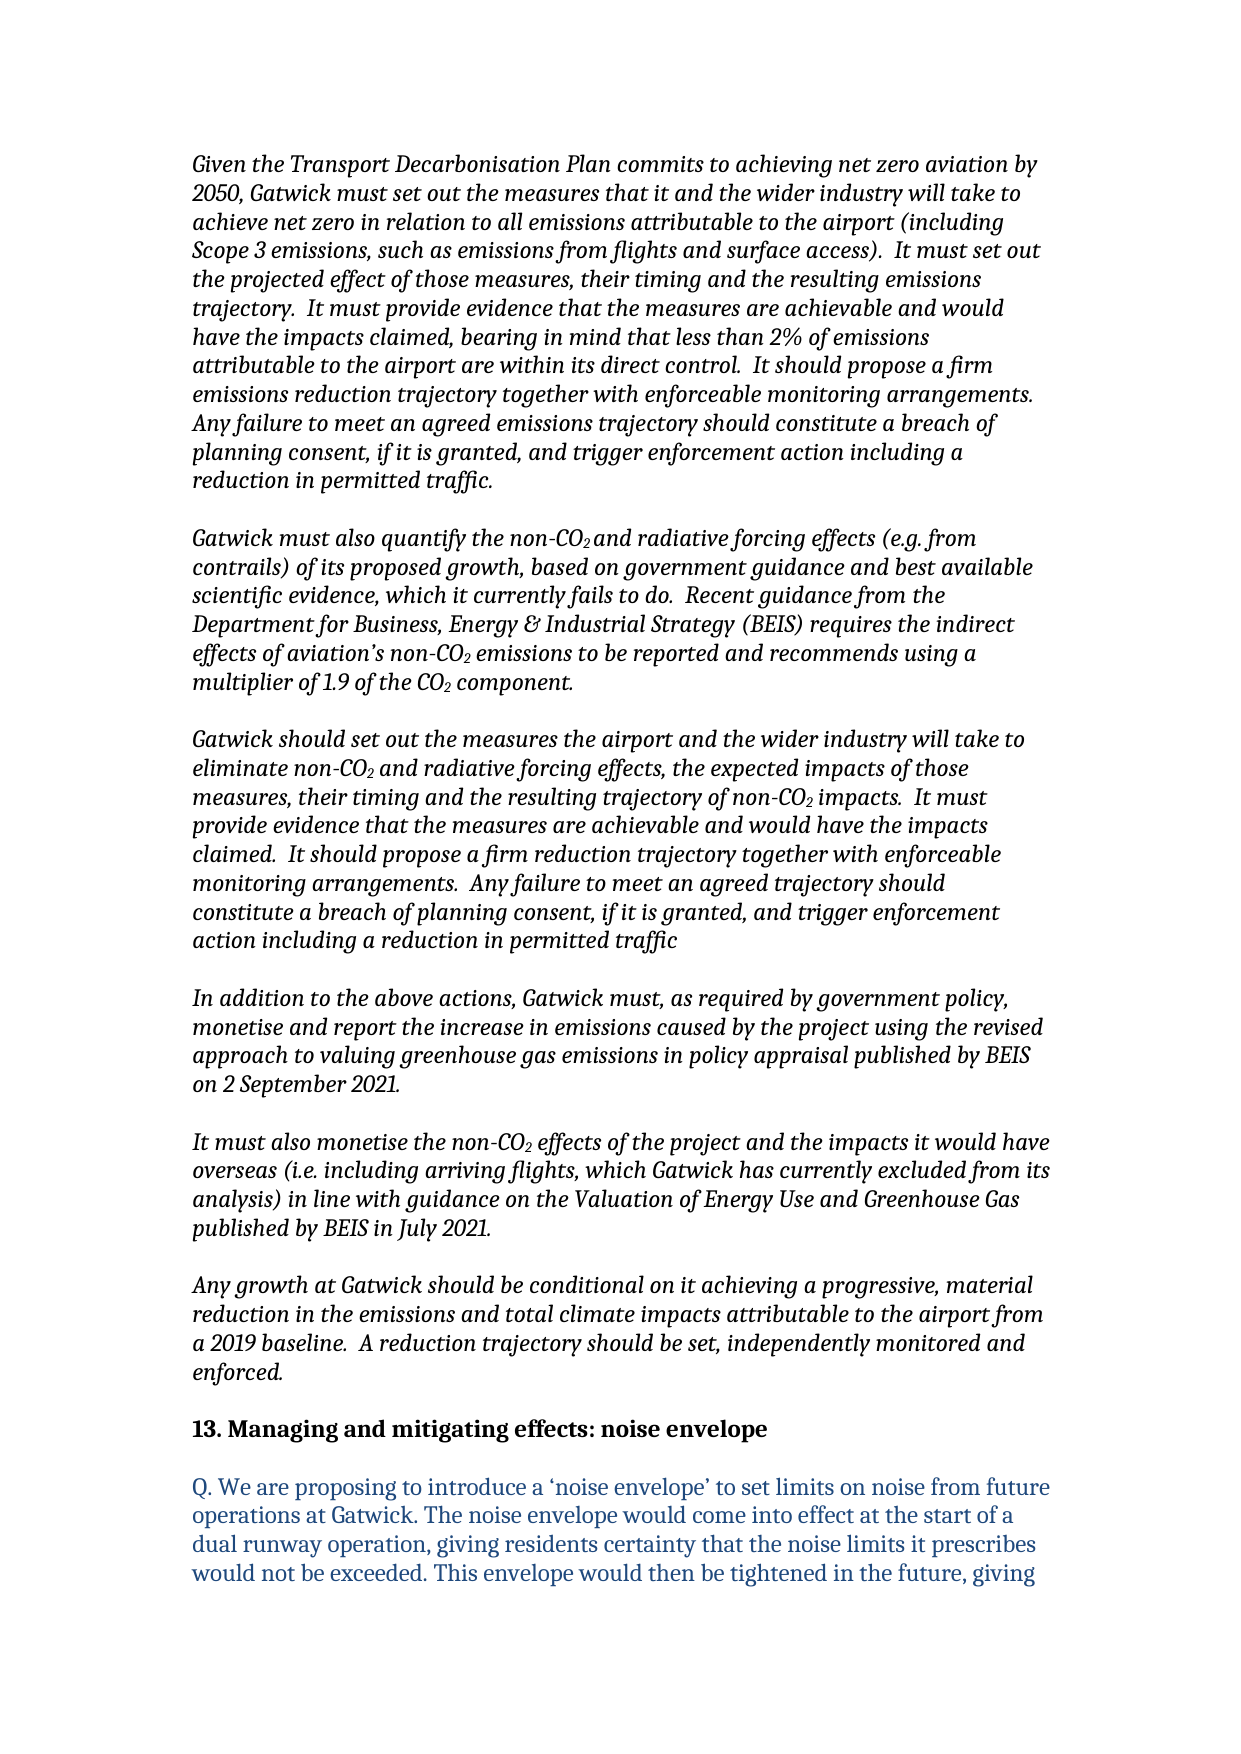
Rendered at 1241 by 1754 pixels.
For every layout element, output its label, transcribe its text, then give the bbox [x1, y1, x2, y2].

text Gatwick should set out the measures the airport and the wider industry will take to eliminate non-CO2 and radiative forcing effects, the expected impacts of those measures, their timing and the resulting trajectory of non-CO2 impacts. It must provide evidence that the measures are achievable and would have the impacts claimed. It should propose a firm reduction trajectory together with enforceable monitoring arrangements. Any failure to meet an agreed trajectory should constitute a breach of planning consent, if it is granted, and trigger enforcement action including a reduction in permitted traffic [192, 725, 1053, 955]
text Given the Transport Decarbonisation Plan commits to achieving net zero aviation by 2050, Gatwick must set out the measures that it and the wider industry will take to achieve net zero in relation to all emissions attributable to the airport (including Scope 3 emissions, such as emissions from flights and surface access). It must set out the projected effect of those measures, their timing and the resulting emissions trajectory. It must provide evidence that the measures are achievable and would have the impacts claimed, bearing in mind that less than 2% of emissions attributable to the airport are within its direct control. It should propose a firm emissions reduction trajectory together with enforceable monitoring arrangements. Any failure to meet an agreed emissions trajectory should constitute a breach of planning consent, if it is granted, and trigger enforcement action including a reduction in permitted traffic. [192, 150, 1053, 495]
text In addition to the above actions, Gatwick must, as required by government policy, monetise and report the increase in emissions caused by the project using the revised approach to valuing greenhouse gas emissions in policy appraisal published by BEIS on 2 September 2021. [192, 984, 1053, 1099]
text It must also monetise the non-CO2 effects of the project and the impacts it would have overseas (i.e. including arriving flights, which Gatwick has currently excluded from its analysis) in line with guidance on the Valuation of Energy Use and Greenhouse Gas published by BEIS in July 2021. [192, 1127, 1053, 1242]
text Gatwick must also quantify the non-CO2 and radiative forcing effects (e.g. from contrails) of its proposed growth, based on government guidance and best available scientific evidence, which it currently fails to do. Recent guidance from the Department for Business, Energy & Industrial Strategy (BEIS) requires the indirect effects of aviation’s non-CO2 emissions to be reported and recommends using a multiplier of 1.9 of the CO2 component. [192, 524, 1053, 696]
text Any growth at Gatwick should be conditional on it achieving a progressive, material reduction in the emissions and total climate impacts attributable to the airport from a 2019 baseline. A reduction trajectory should be set, independently monitored and enforced. [192, 1271, 1053, 1386]
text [192, 1472, 1053, 1587]
text 13. Managing and mitigating effects: noise envelope [192, 1415, 1053, 1444]
